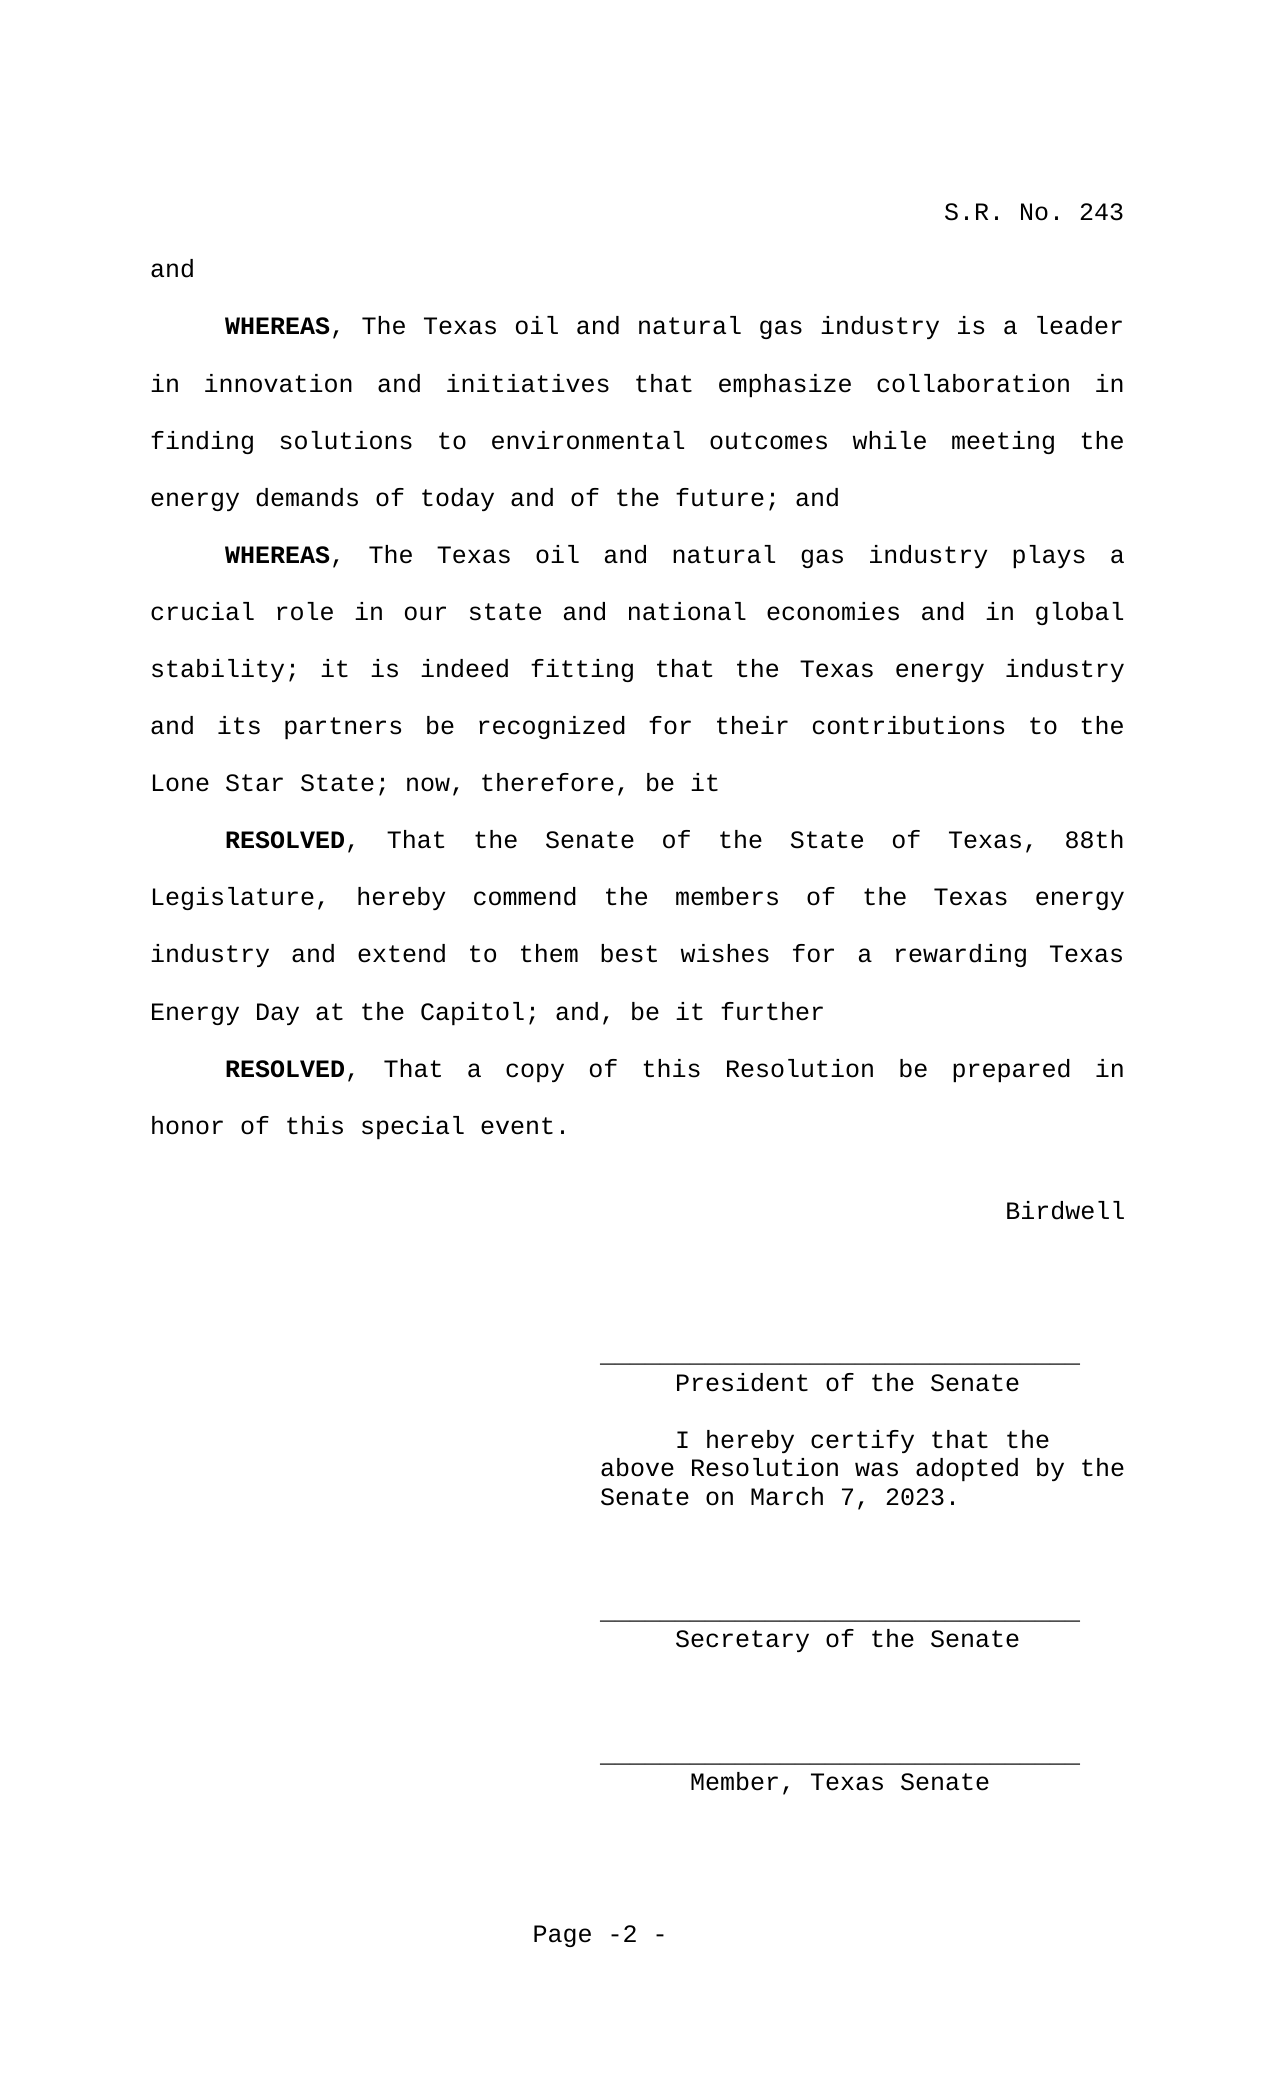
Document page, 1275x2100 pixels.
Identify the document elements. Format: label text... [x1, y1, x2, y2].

text Birdwell [150, 1199, 1125, 1227]
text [150, 257, 1125, 285]
text WHEREAS, The Texas oil and natural gas industry is a leader in innovation and initiatives that emphasize collaboration in finding solutions to environmental outcomes while meeting the energy demands of today and of the future; and [150, 314, 1125, 514]
text RESOLVED, That the Senate of the State of Texas, 88th Legislature, hereby commend the members of the Texas energy industry and extend to them best wishes for a rewarding Texas Energy Day at the Capitol; and, be it further [150, 828, 1125, 1027]
text WHEREAS, The Texas oil and natural gas industry plays a crucial role in our state and national economies and in global stability; it is indeed fitting that the Texas energy industry and its partners be recognized for their contributions to the Lone Star State; now, therefore, be it [150, 542, 1125, 799]
text ________________________________ President of the Senate I hereby certify that the above Resolution was adopted by the Senate on March 7, 2023.________________________________ Secretary of the Senate________________________________ Member, Texas Senate [600, 1256, 1125, 1798]
text RESOLVED, That a copy of this Resolution be prepared in honor of this special event. [150, 1056, 1125, 1142]
